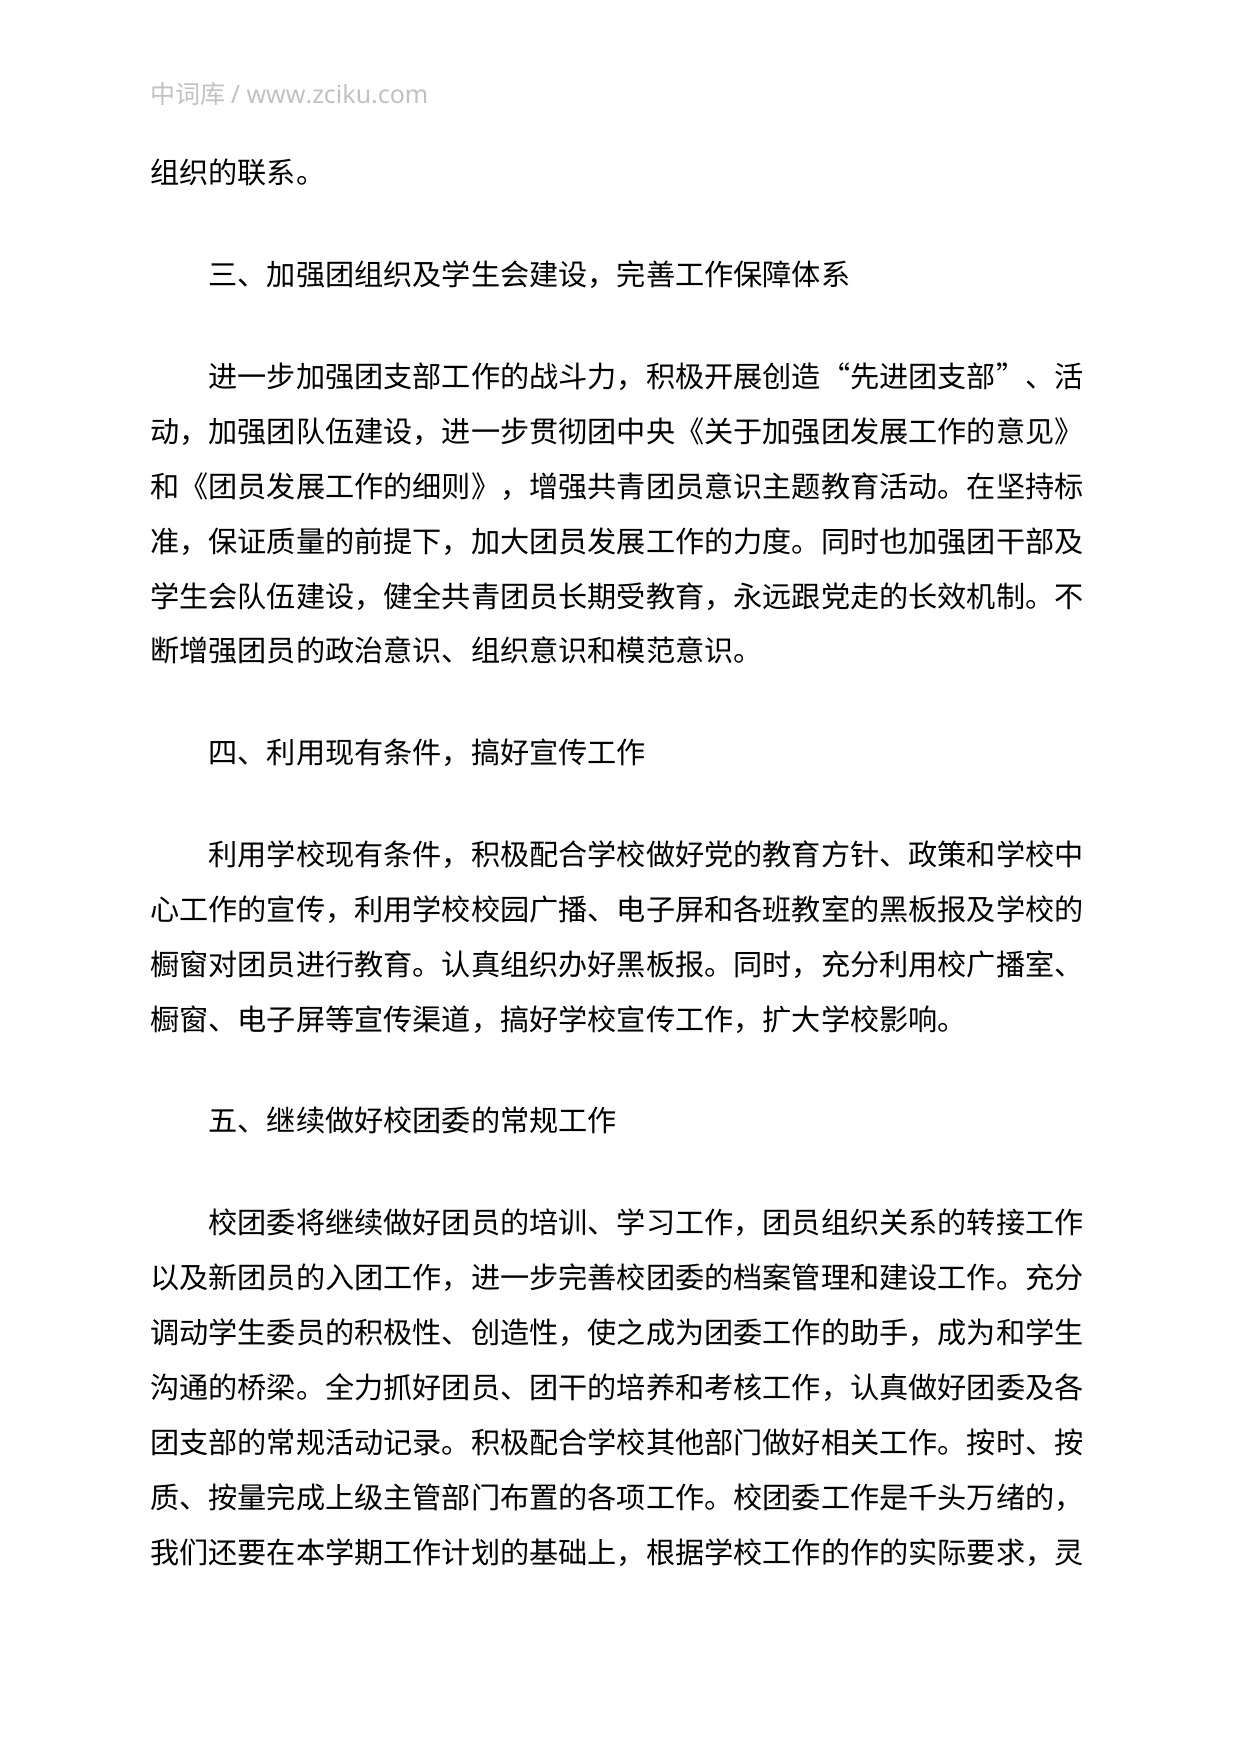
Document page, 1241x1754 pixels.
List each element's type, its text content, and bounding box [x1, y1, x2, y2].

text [150, 1200, 1090, 1571]
text 五、继续做好校团委的常规工作 [150, 1098, 1090, 1140]
text 进一步加强团支部工作的战斗力，积极开展创造“先进团支部”、活动，加强团队伍建设，进一步贯彻团中央《关于加强团发展工作的意见》和《团员发展工作的细则》，增强共青团员意识主题教育活动。在坚持标准，保证质量的前提下，加大团员发展工作的力度。同时也加强团干部及学生会队伍建设，健全共青团员长期受教育，永远跟党走的长效机制。不断增强团员的政治意识、组织意识和模范意识。 [150, 353, 1090, 670]
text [150, 150, 1090, 192]
text 四、利用现有条件，搞好宣传工作 [150, 730, 1090, 772]
text 三、加强团组织及学生会建设，完善工作保障体系 [150, 252, 1090, 294]
text 利用学校现有条件，积极配合学校做好党的教育方针、政策和学校中心工作的宣传，利用学校校园广播、电子屏和各班教室的黑板报及学校的橱窗对团员进行教育。认真组织办好黑板报。同时，充分利用校广播室、橱窗、电子屏等宣传渠道，搞好学校宣传工作，扩大学校影响。 [150, 832, 1090, 1038]
